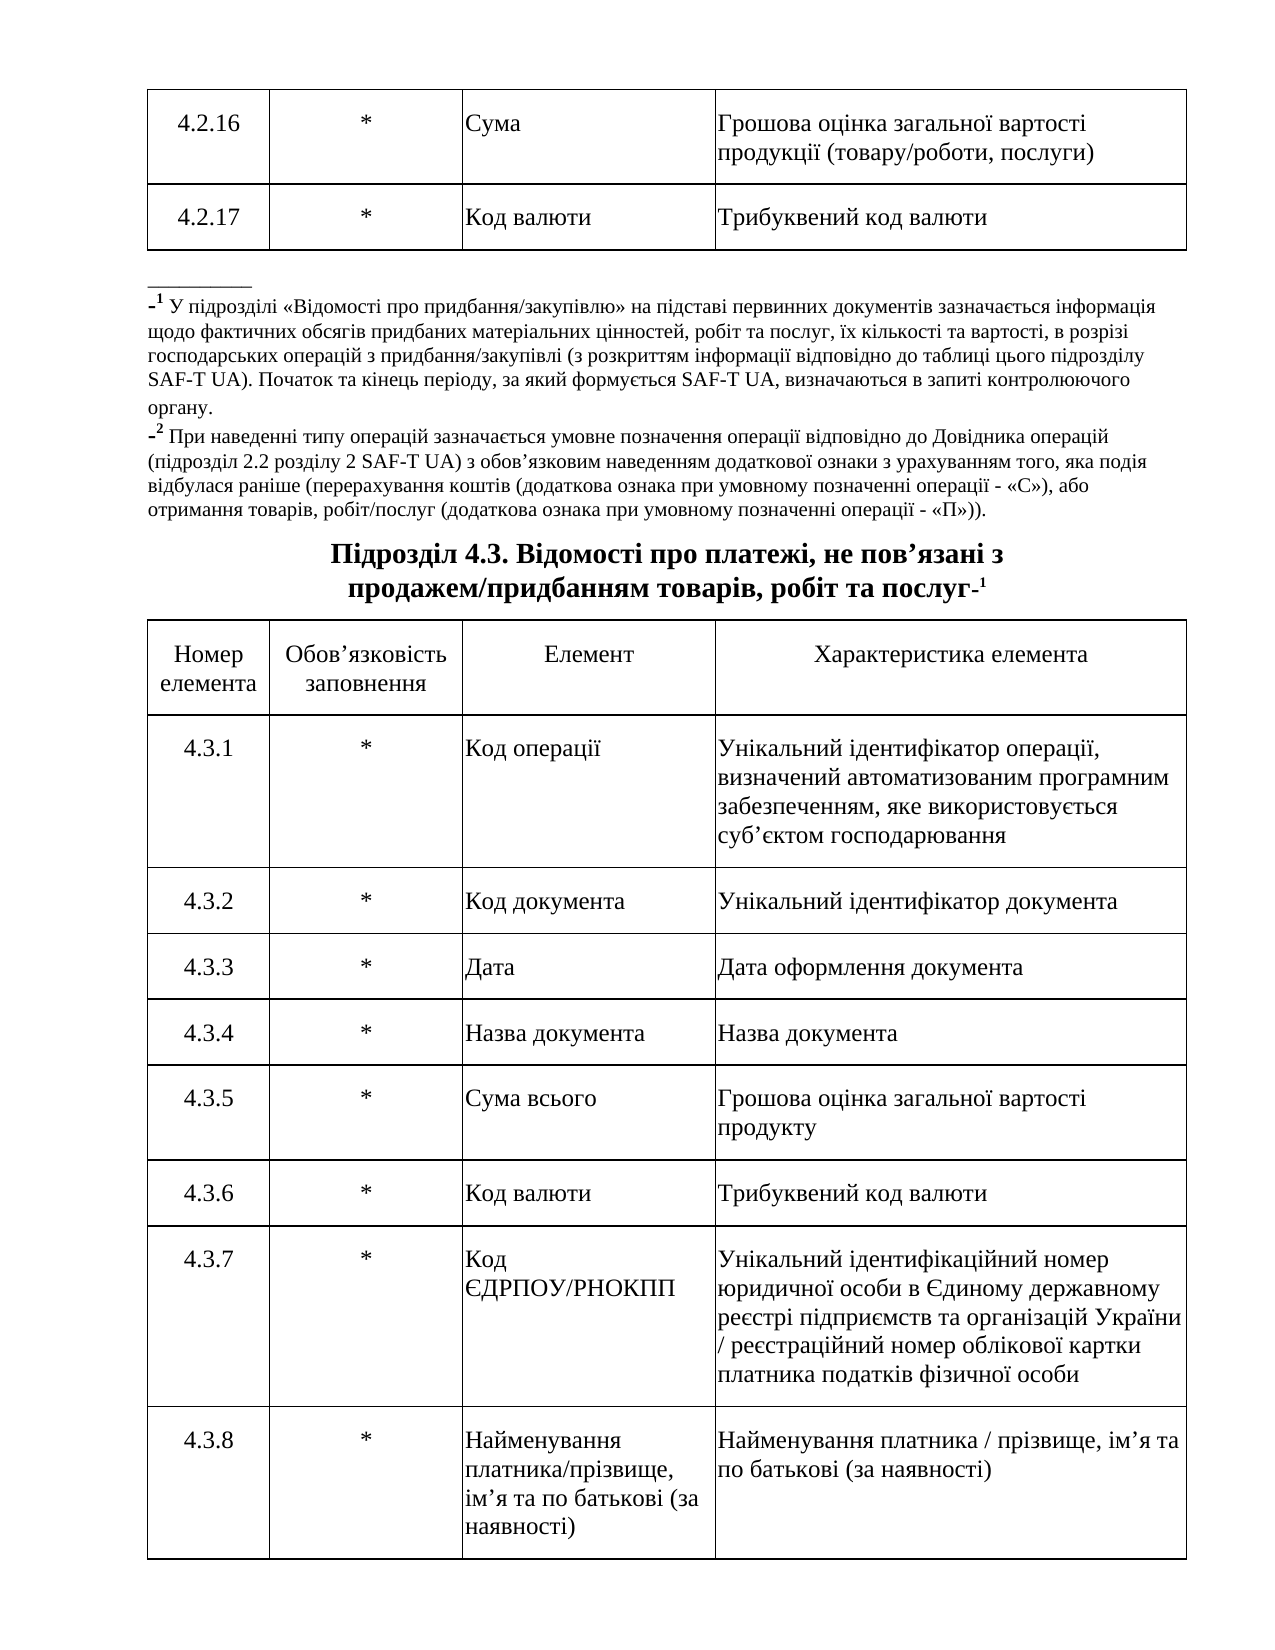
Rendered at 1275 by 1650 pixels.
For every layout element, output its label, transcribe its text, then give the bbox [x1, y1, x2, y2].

table_cell Код валюти [463, 1161, 715, 1225]
table_cell Сума всього [463, 1066, 715, 1159]
table_cell * [270, 185, 462, 249]
table_cell Трибуквений код валюти [716, 1161, 1186, 1225]
table_cell 4.3.6 [148, 1161, 269, 1225]
table_cell Назва документа [463, 1000, 715, 1064]
table_cell Сума [463, 90, 715, 183]
table_cell Найменування платника/прізвище, ім’я та по батькові (за наявності) [463, 1407, 715, 1558]
table_cell 4.3.1 [148, 716, 269, 866]
table_cell Грошова оцінка загальної вартості продукції (товару/роботи, послуги) [716, 90, 1186, 183]
table_cell 4.2.16 [148, 90, 269, 183]
table_cell Код валюти [463, 185, 715, 249]
table_cell * [270, 716, 462, 866]
table_cell 4.3.7 [148, 1227, 269, 1406]
table_cell 4.3.5 [148, 1066, 269, 1159]
table_cell Унікальний ідентифікатор операції, визначений автоматизованим програмним забезпеченням, яке використовується суб’єктом господарювання [716, 716, 1186, 866]
table_cell Код операції [463, 716, 715, 866]
table_cell * [270, 1066, 462, 1159]
table_cell Дата оформлення документа [716, 934, 1186, 998]
table_header Характеристика елемента [716, 621, 1186, 714]
table_cell 4.3.2 [148, 868, 269, 932]
table_cell * [270, 1407, 462, 1558]
table_cell * [270, 1161, 462, 1225]
table_cell Код документа [463, 868, 715, 932]
table_cell Трибуквений код валюти [716, 185, 1186, 249]
table_cell * [270, 1227, 462, 1406]
table_cell Найменування платника / прізвище, ім’я та по батькові (за наявності) [716, 1407, 1186, 1558]
table_cell 4.2.17 [148, 185, 269, 249]
table_cell Дата [463, 934, 715, 998]
table_header Обов’язковість заповнення [270, 621, 462, 714]
text __________ -1 У підрозділі «Відомості про придбання/закупівлю» на підставі первинних документів зазначається інформація щодо фактичних обсягів придбаних матеріальних цінностей, робіт та послуг, їх кількості та вартості, в розрізі господарських операцій з придбання/закупівлі (з розкриттям інформації відповідно до таблиці цього підрозділу SAF-T UA). Початок та кінець періоду, за який формується SAF-T UA, визначаються в запиті контролюючого органу. -2 При наведенні типу операцій зазначається умовне позначення операції відповідно до Довідника операцій (підрозділ 2.2 розділу 2 SAF-T UA) з обов’язковим наведенням додаткової ознаки з урахуванням того, яка подія відбулася раніше (перерахування коштів (додаткова ознака при умовному позначенні операції - «С»), або отримання товарів, робіт/послуг (додаткова ознака при умовному позначенні операції - «П»)). [148, 266, 1186, 521]
table_header Елемент [463, 621, 715, 714]
table_cell * [270, 1000, 462, 1064]
text Підрозділ 4.3. Відомості про платежі, не пов’язані з продажем/придбанням товарів, робіт та послуг-1 [194, 537, 1139, 604]
table_cell * [270, 90, 462, 183]
table_cell * [270, 868, 462, 932]
table_cell 4.3.4 [148, 1000, 269, 1064]
table_cell * [270, 934, 462, 998]
table_cell 4.3.8 [148, 1407, 269, 1558]
table_header Номер елемента [148, 621, 269, 714]
table_cell Код ЄДРПОУ/РНОКПП [463, 1227, 715, 1406]
table_cell Грошова оцінка загальної вартості продукту [716, 1066, 1186, 1159]
table_cell Унікальний ідентифікаційний номер юридичної особи в Єдиному державному реєстрі підприємств та організацій України / реєстраційний номер облікової картки платника податків фізичної особи [716, 1227, 1186, 1406]
table_cell Унікальний ідентифікатор документа [716, 868, 1186, 932]
table_cell 4.3.3 [148, 934, 269, 998]
table_cell Назва документа [716, 1000, 1186, 1064]
